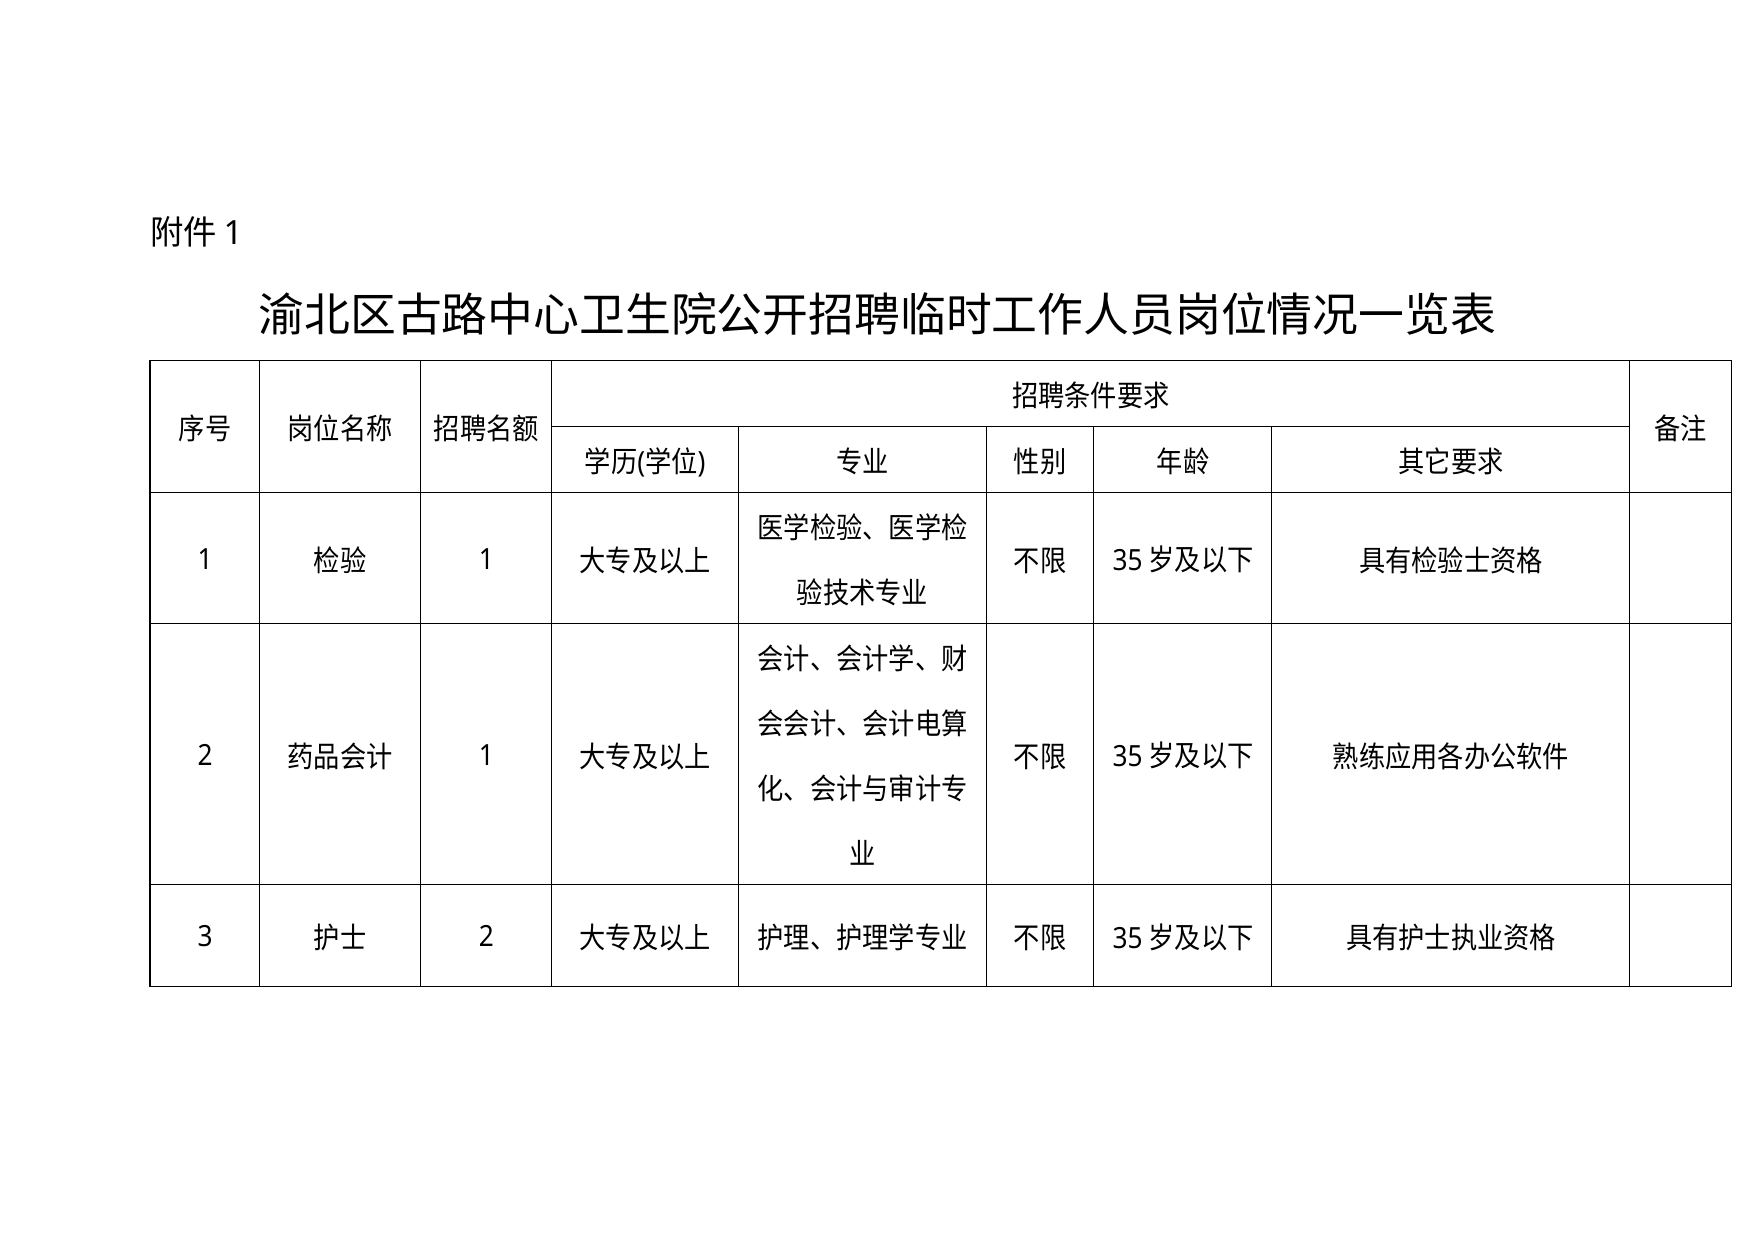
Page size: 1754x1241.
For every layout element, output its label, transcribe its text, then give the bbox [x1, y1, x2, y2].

table_cell 护理、护理学专业 [739, 885, 986, 986]
table_cell 具有检验士资格 [1272, 493, 1629, 623]
table_cell [1630, 885, 1731, 986]
table_header 招聘条件要求 [552, 361, 1629, 426]
table_cell 3 [151, 885, 259, 986]
table_cell 医学检验、医学检验技术专业 [739, 493, 986, 623]
table_header 备注 [1630, 361, 1731, 492]
text 渝北区古路中心卫生院公开招聘临时工作人员岗位情况一览表 [150, 263, 1604, 360]
table_header 岗位名称 [260, 361, 420, 492]
table_cell 35岁及以下 [1094, 624, 1271, 884]
table_cell 1 [151, 493, 259, 623]
table_cell 专业 [739, 427, 986, 492]
table_cell 1 [421, 493, 551, 623]
table_cell 35岁及以下 [1094, 493, 1271, 623]
table_cell [1630, 493, 1731, 623]
table_cell 不限 [987, 493, 1093, 623]
table_cell 其它要求 [1272, 427, 1629, 492]
table_header 招聘名额 [421, 361, 551, 492]
table_cell 检验 [260, 493, 420, 623]
table_cell 1 [421, 624, 551, 884]
table_cell 药品会计 [260, 624, 420, 884]
table_cell 大专及以上 [552, 624, 738, 884]
table_cell 熟练应用各办公软件 [1272, 624, 1629, 884]
table_cell 会计、会计学、财会会计、会计电算化、会计与审计专业 [739, 624, 986, 884]
table_cell 性别 [987, 427, 1093, 492]
text 附件1 [150, 198, 1604, 263]
table_cell 具有护士执业资格 [1272, 885, 1629, 986]
table_cell 不限 [987, 885, 1093, 986]
table_cell 年龄 [1094, 427, 1271, 492]
table_cell [1630, 624, 1731, 884]
table_cell 2 [421, 885, 551, 986]
table_cell 35岁及以下 [1094, 885, 1271, 986]
table_cell 学历(学位) [552, 427, 738, 492]
table_cell 大专及以上 [552, 493, 738, 623]
table_cell 护士 [260, 885, 420, 986]
table_cell 2 [151, 624, 259, 884]
table_header 序号 [151, 361, 259, 492]
table_cell 不限 [987, 624, 1093, 884]
table_cell 大专及以上 [552, 885, 738, 986]
